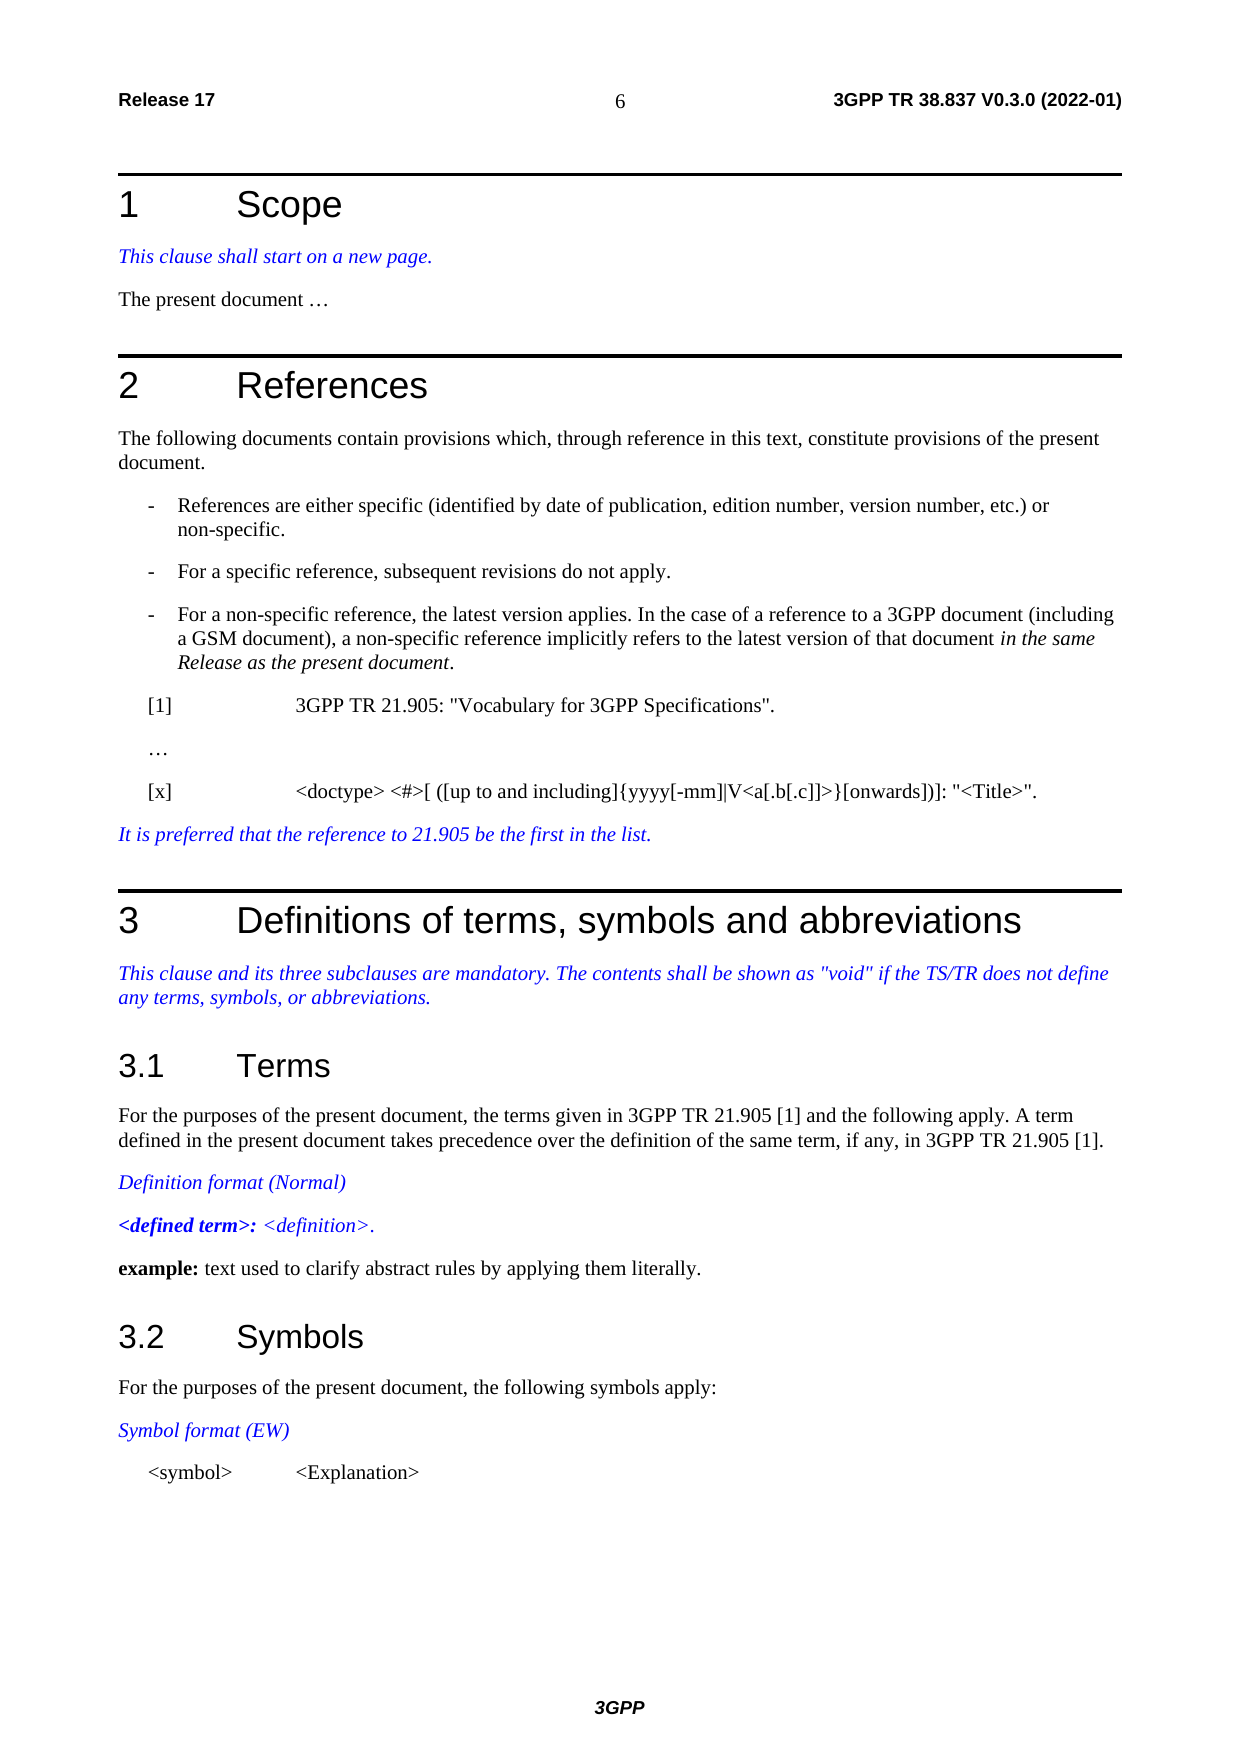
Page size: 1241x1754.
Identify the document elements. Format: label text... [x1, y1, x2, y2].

text The following documents contain provisions which, through reference in this text, constitute provisions of the present document. [118, 426, 1122, 474]
text … [148, 736, 1122, 760]
text [1] 3GPP TR 21.905: "Vocabulary for 3GPP Specifications". [148, 693, 1122, 717]
text For the purposes of the present document, the terms given in 3GPP TR 21.905 [1] and the following apply. A term defined in the present document takes precedence over the definition of the same term, if any, in 3GPP TR 21.905 [1]. [118, 1103, 1122, 1152]
subtitle 3 Definitions of terms, symbols and abbreviations [118, 893, 1122, 942]
text <symbol> <Explanation> [148, 1460, 1122, 1484]
text - For a non-specific reference, the latest version applies. In the case of a reference to a 3GPP document (including a GSM document), a non-specific reference implicitly refers to the latest version of that document in the same Release as the present document. [148, 602, 1122, 674]
text This clause and its three subclauses are mandatory. The contents shall be shown as "void" if the TS/TR does not define any terms, symbols, or abbreviations. [118, 961, 1122, 1009]
text example: text used to clarify abstract rules by applying them literally. [118, 1256, 1122, 1280]
text The present document … [118, 287, 1122, 311]
subtitle 2 References [118, 358, 1122, 407]
subtitle 1 Scope [118, 176, 1122, 225]
text Definition format () [118, 1170, 1122, 1194]
text This clause shall start on a new page. [118, 244, 1122, 268]
text [x] <doctype> <#>[ ([up to and including]{yyyy[-mm]|V<a[.b[.c]]>}[onwards])]: "<Title>". [148, 779, 1122, 803]
text Symbol format (EW) [118, 1417, 1122, 1442]
subtitle 3.1 Terms [118, 1046, 1122, 1085]
text - For a specific reference, subsequent revisions do not apply. [148, 559, 1122, 583]
subtitle 3.2 Symbols [118, 1317, 1122, 1356]
text <defined term>: <definition>. [118, 1213, 1122, 1237]
text - References are either specific (identified by date of publication, edition number, version number, etc.) or non-specific. [148, 492, 1122, 541]
text For the purposes of the present document, the following symbols apply: [118, 1375, 1122, 1399]
text It is preferred that the reference to 21.905 be the first in the list. [118, 822, 1122, 846]
